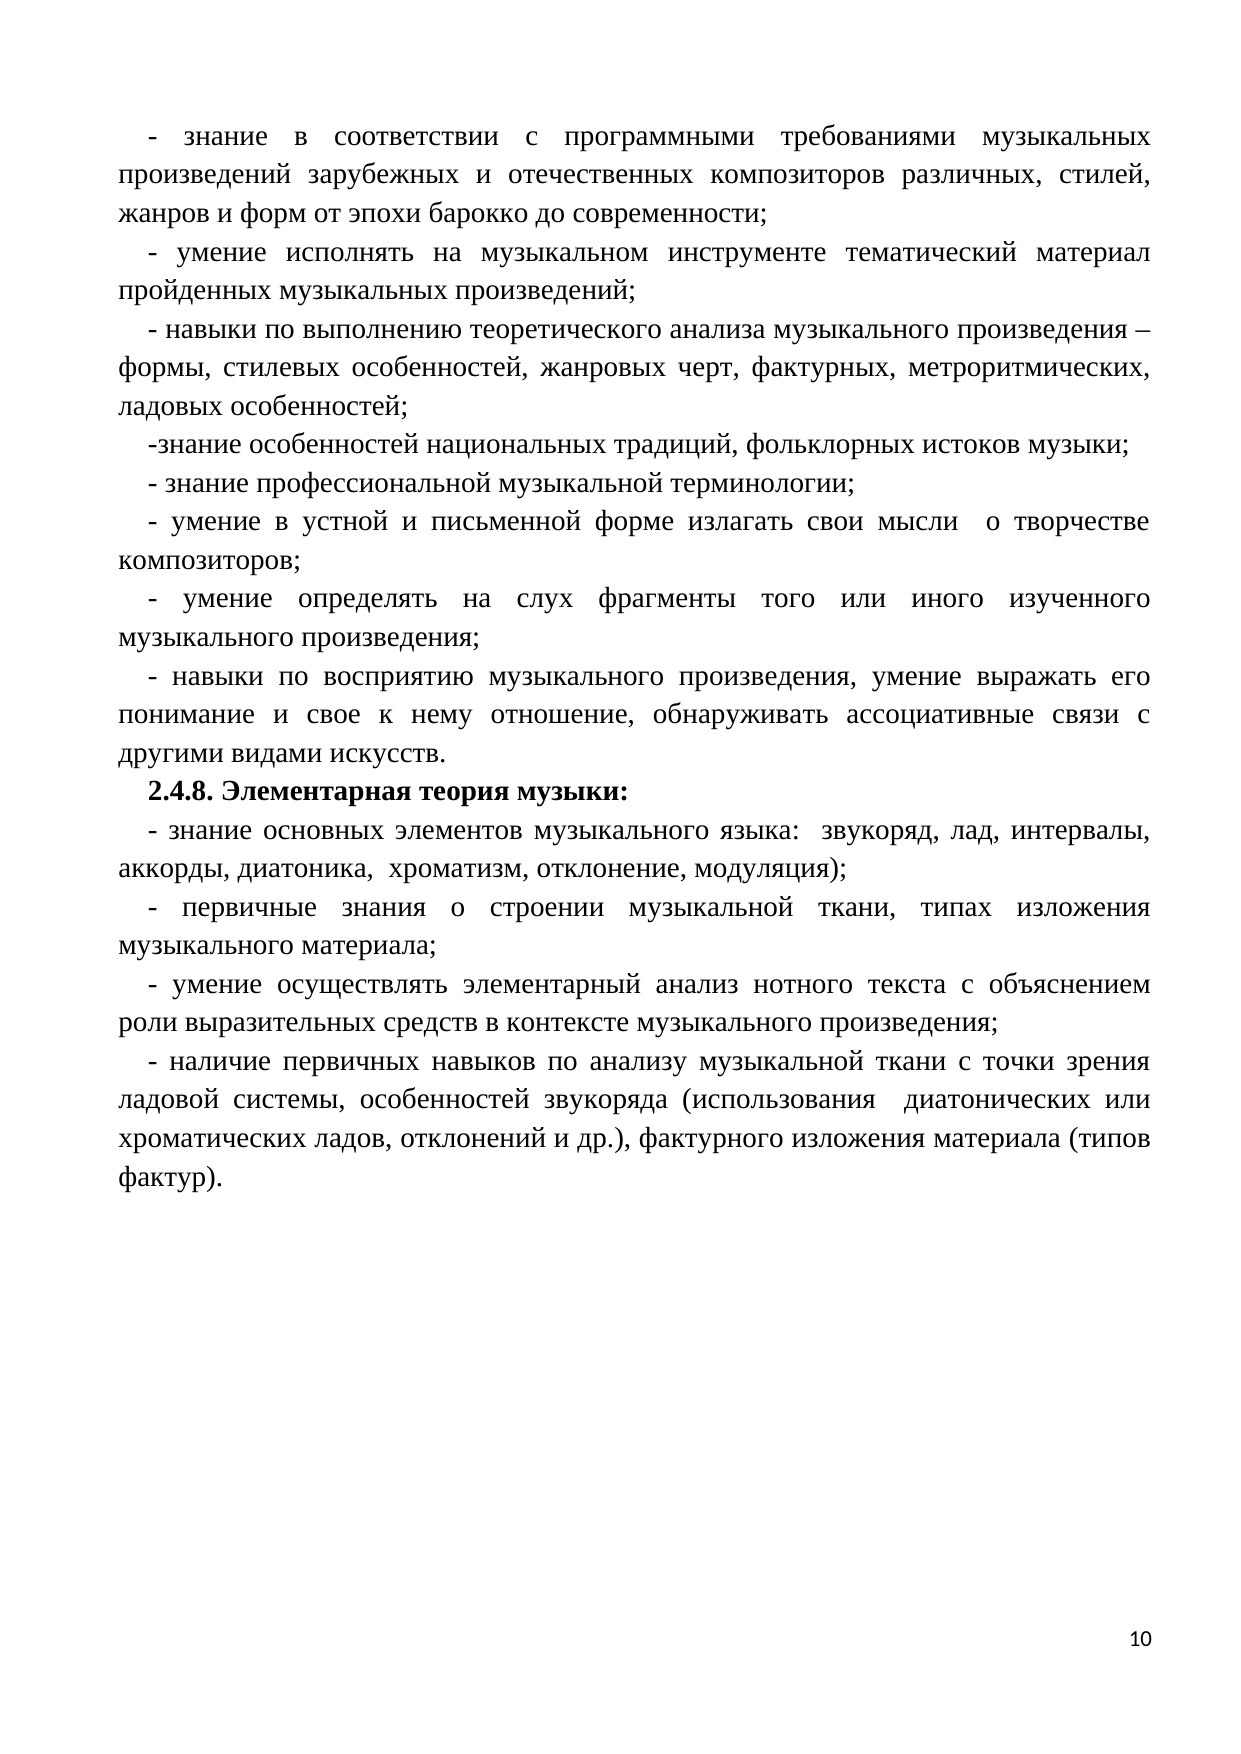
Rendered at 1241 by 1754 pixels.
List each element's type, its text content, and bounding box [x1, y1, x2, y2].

text - знание основных элементов музыкального языка: звукоряд, лад, интервалы, аккорды, диатоника, хроматизм, отклонение, модуляция); [118, 812, 1152, 884]
text - умение осуществлять элементарный анализ нотного текста с объяснением роли выразительных средств в контексте музыкального произведения; [118, 966, 1152, 1038]
text - умение определять на слух фрагменты того или иного изученного музыкального произведения; [118, 581, 1152, 653]
text - умение исполнять на музыкальном инструменте тематический материал пройденных музыкальных произведений; [118, 234, 1152, 306]
text - первичные знания о строении музыкальной ткани, типах изложения музыкального материала; [118, 889, 1152, 961]
text - умение в устной и письменной форме излагать свои мысли о творчестве композиторов; [118, 503, 1152, 576]
text - знание профессиональной музыкальной терминологии; [118, 465, 1152, 498]
text - навыки по восприятию музыкального произведения, умение выражать его понимание и свое к нему отношение, обнаруживать ассоциативные связи с другими видами искусств. [118, 658, 1152, 768]
text - навыки по выполнению теоретического анализа музыкального произведения – формы, стилевых особенностей, жанровых черт, фактурных, метроритмических, ладовых особенностей; [118, 311, 1152, 421]
text - наличие первичных навыков по анализу музыкальной ткани с точки зрения ладовой системы, особенностей звукоряда (использования диатонических или хроматических ладов, отклонений и др.), фактурного изложения материала (типов фактур). [118, 1043, 1152, 1192]
text - знание в соответствии с программными требованиями музыкальных произведений зарубежных и отечественных композиторов различных, стилей, жанров и форм от эпохи барокко до современности; [118, 118, 1152, 229]
text -знание особенностей национальных традиций, фольклорных истоков музыки; [118, 426, 1152, 460]
text 2.4.8. Элементарная теория музыки: [118, 773, 1152, 807]
